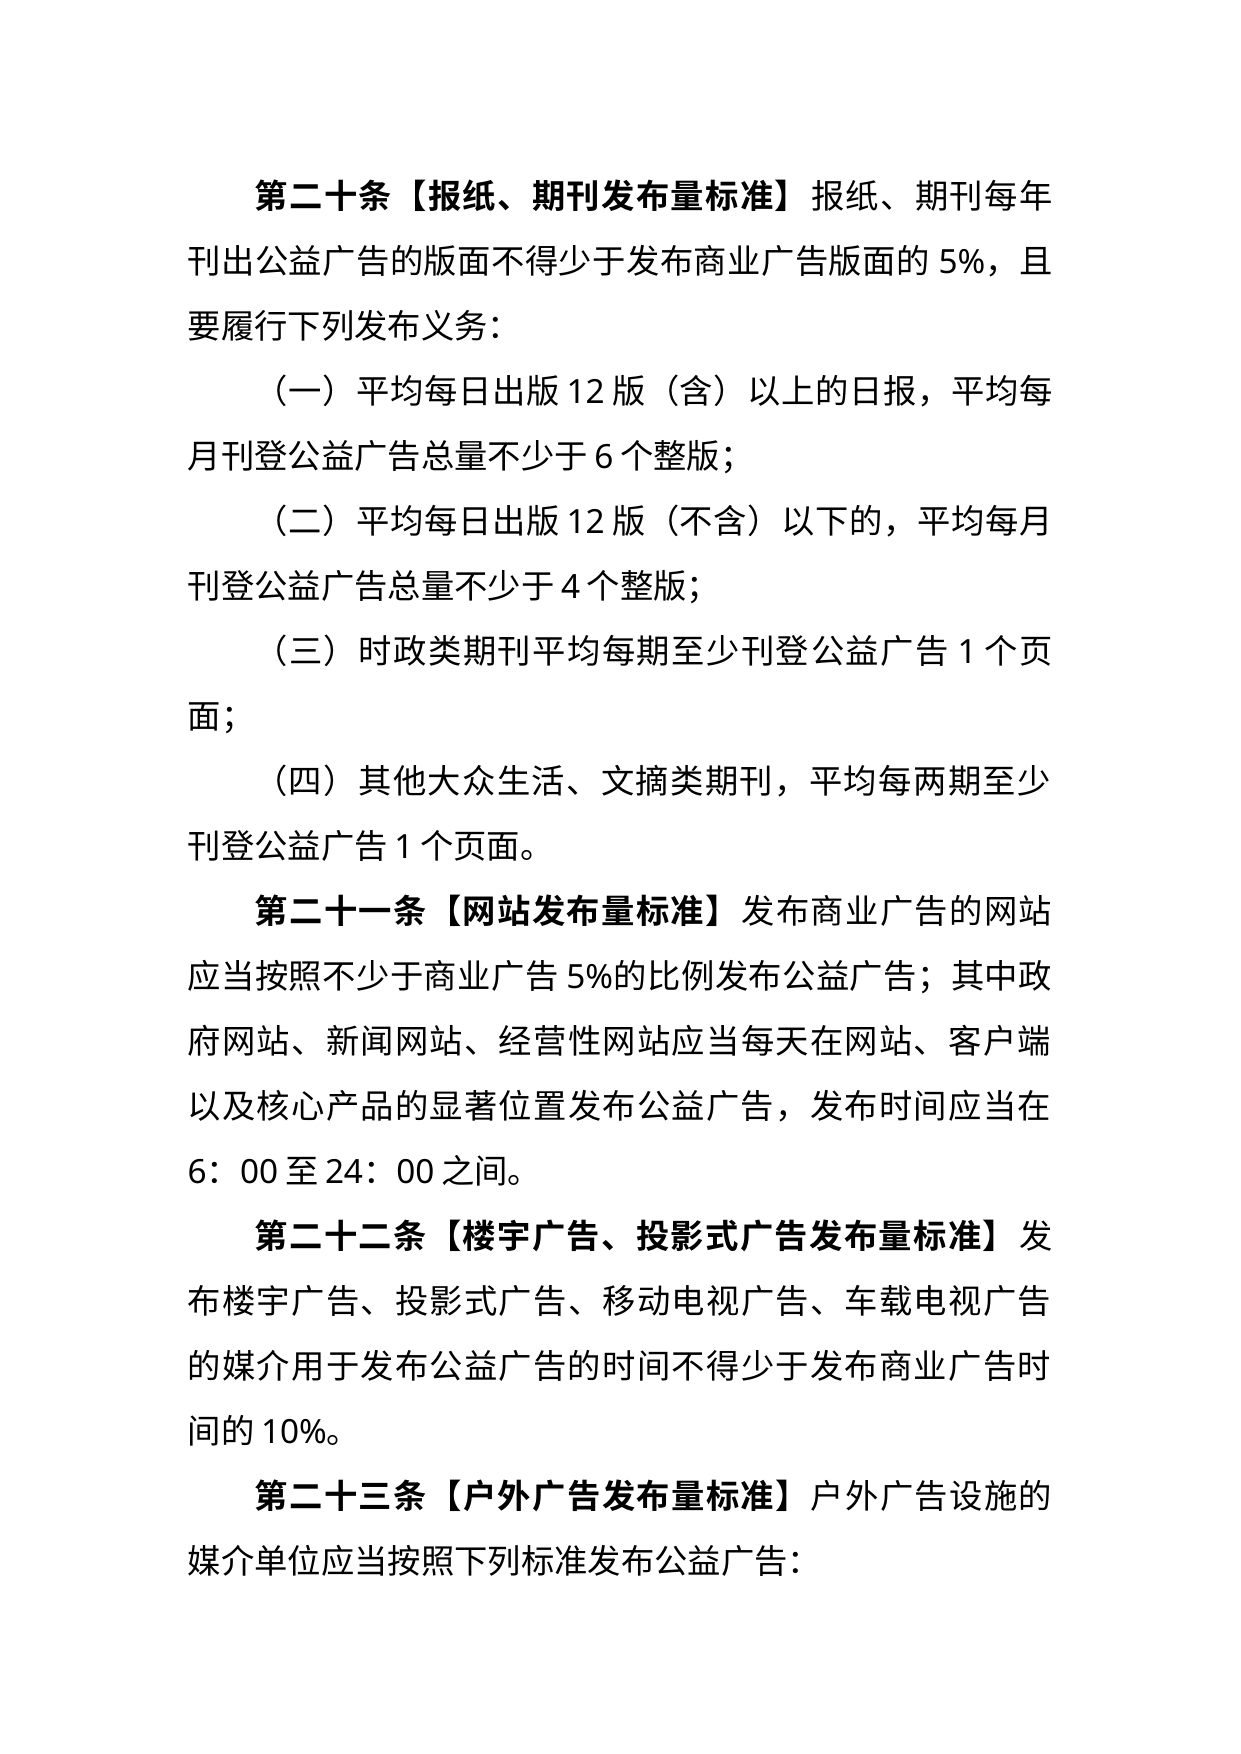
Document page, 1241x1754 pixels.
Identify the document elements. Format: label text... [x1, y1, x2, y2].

text （二）平均每日出版12版（不含）以下的，平均每月刊登公益广告总量不少于4个整版； [187, 487, 1053, 617]
text （一）平均每日出版12版（含）以上的日报，平均每月刊登公益广告总量不少于6个整版； [187, 357, 1053, 487]
text （三）时政类期刊平均每期至少刊登公益广告1个页面； [187, 617, 1053, 747]
text （四）其他大众生活、文摘类期刊，平均每两期至少刊登公益广告1个页面。 [187, 747, 1053, 877]
text 第二十二条【楼宇广告、投影式广告发布量标准】发布楼宇广告、投影式广告、移动电视广告、车载电视广告的媒介用于发布公益广告的时间不得少于发布商业广告时间的10%。 [187, 1202, 1053, 1462]
text 第二十条【报纸、期刊发布量标准】报纸、期刊每年刊出公益广告的版面不得少于发布商业广告版面的5%，且要履行下列发布义务： [187, 162, 1053, 357]
text 第二十一条【网站发布量标准】发布商业广告的网站应当按照不少于商业广告5%的比例发布公益广告；其中政府网站、新闻网站、经营性网站应当每天在网站、客户端以及核心产品的显著位置发布公益广告，发布时间应当在6：00至24：00之间。 [187, 877, 1053, 1202]
text 第二十三条【户外广告发布量标准】户外广告设施的媒介单位应当按照下列标准发布公益广告： [187, 1462, 1053, 1592]
